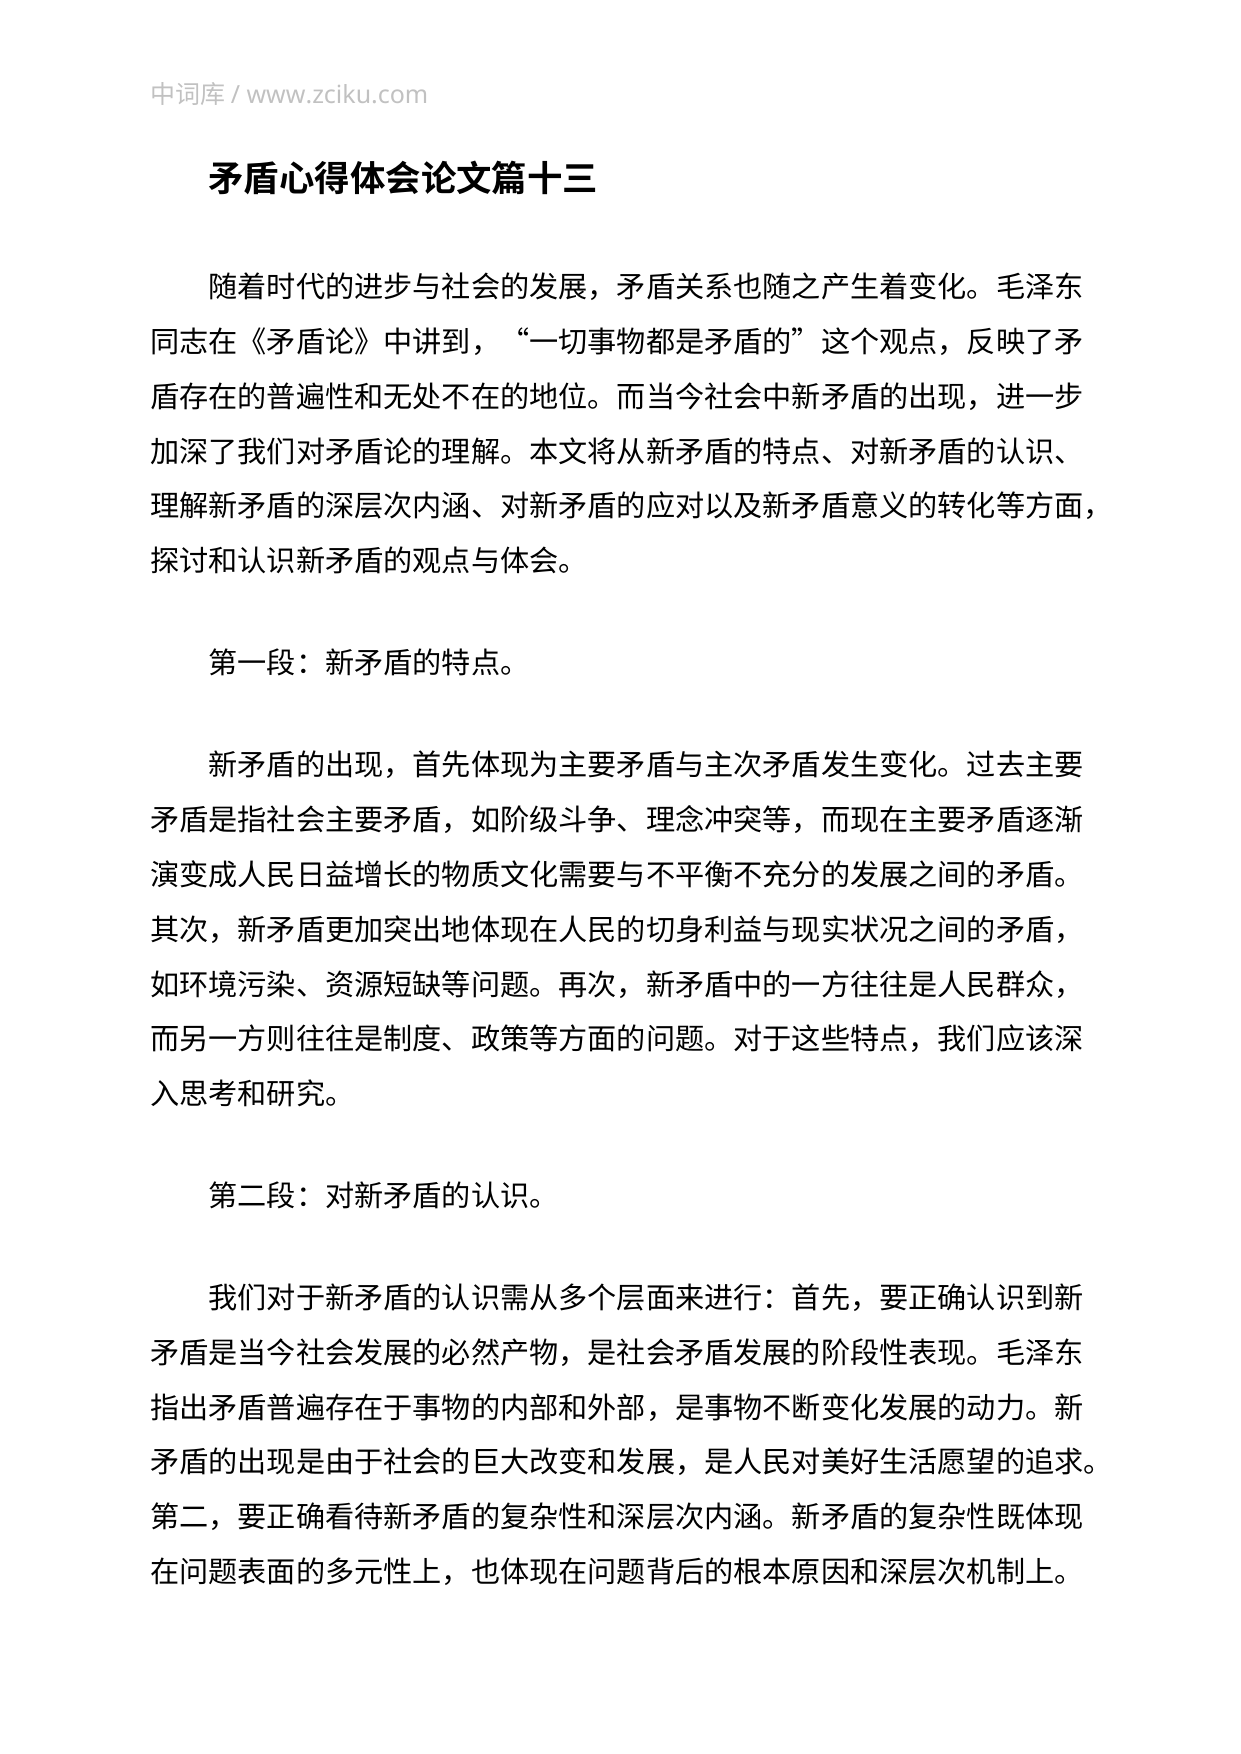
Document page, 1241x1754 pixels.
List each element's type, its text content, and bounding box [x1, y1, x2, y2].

text 第二段：对新矛盾的认识。 [150, 1173, 1090, 1215]
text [150, 1274, 1090, 1591]
text 第一段：新矛盾的特点。 [150, 640, 1090, 682]
text 新矛盾的出现，首先体现为主要矛盾与主次矛盾发生变化。过去主要矛盾是指社会主要矛盾，如阶级斗争、理念冲突等，而现在主要矛盾逐渐演变成人民日益增长的物质文化需要与不平衡不充分的发展之间的矛盾。其次，新矛盾更加突出地体现在人民的切身利益与现实状况之间的矛盾，如环境污染、资源短缺等问题。再次，新矛盾中的一方往往是人民群众，而另一方则往往是制度、政策等方面的问题。对于这些特点，我们应该深入思考和研究。 [150, 741, 1090, 1113]
text 矛盾心得体会论文篇十三 [150, 150, 1090, 201]
text 随着时代的进步与社会的发展，矛盾关系也随之产生着变化。毛泽东同志在《矛盾论》中讲到，“一切事物都是矛盾的”这个观点，反映了矛盾存在的普遍性和无处不在的地位。而当今社会中新矛盾的出现，进一步加深了我们对矛盾论的理解。本文将从新矛盾的特点、对新矛盾的认识、理解新矛盾的深层次内涵、对新矛盾的应对以及新矛盾意义的转化等方面，探讨和认识新矛盾的观点与体会。 [150, 263, 1090, 580]
